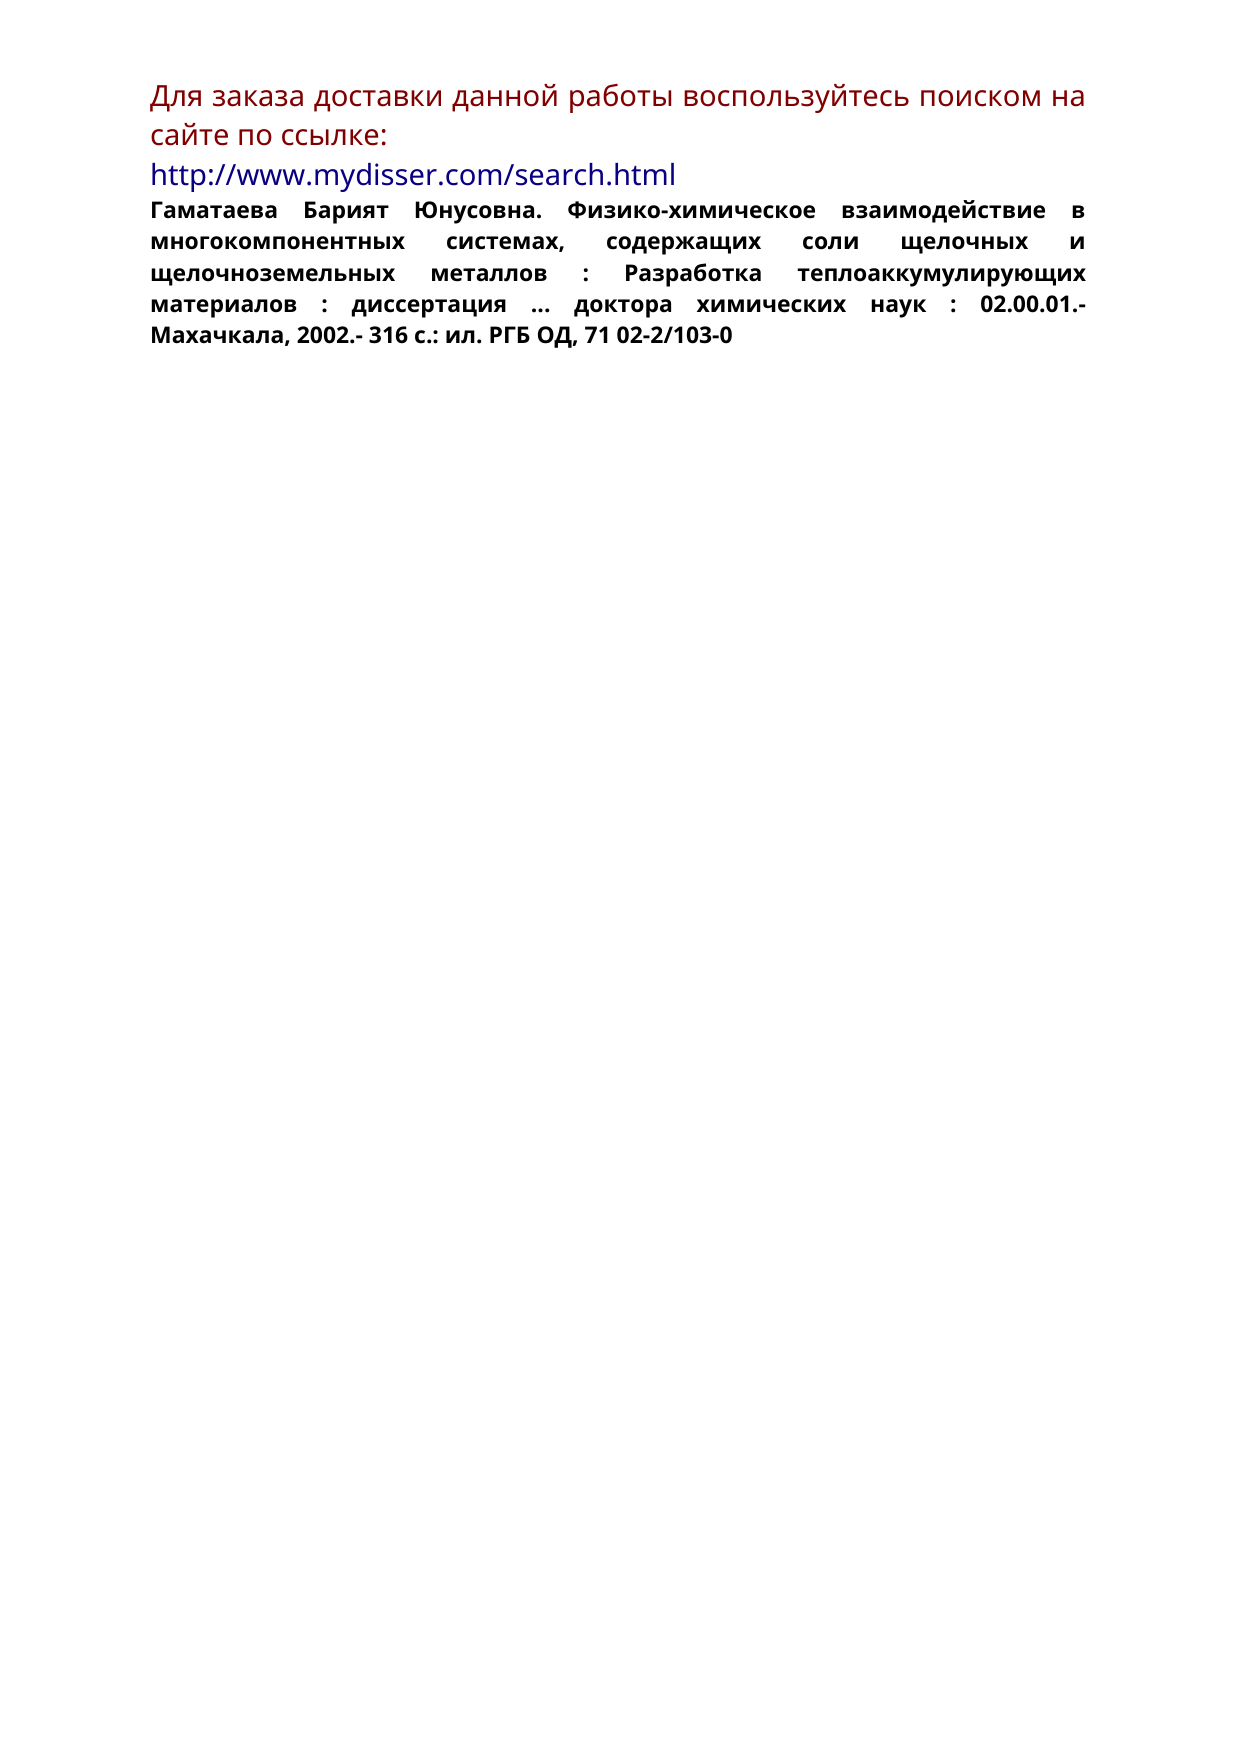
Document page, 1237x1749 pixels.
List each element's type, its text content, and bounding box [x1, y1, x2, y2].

text Гаматаева Барият Юнусовна. Физико-химическое взаимодействие в многокомпонентных системах, содержащих соли щелочных и щелочноземельных металлов : Разработка теплоаккумулирующих материалов : диссертация ... доктора химических наук : 02.00.01.- Махачкала, 2002.- 316 с.: ил. РГБ ОД, 71 02-2/103-0 [150, 194, 1086, 350]
